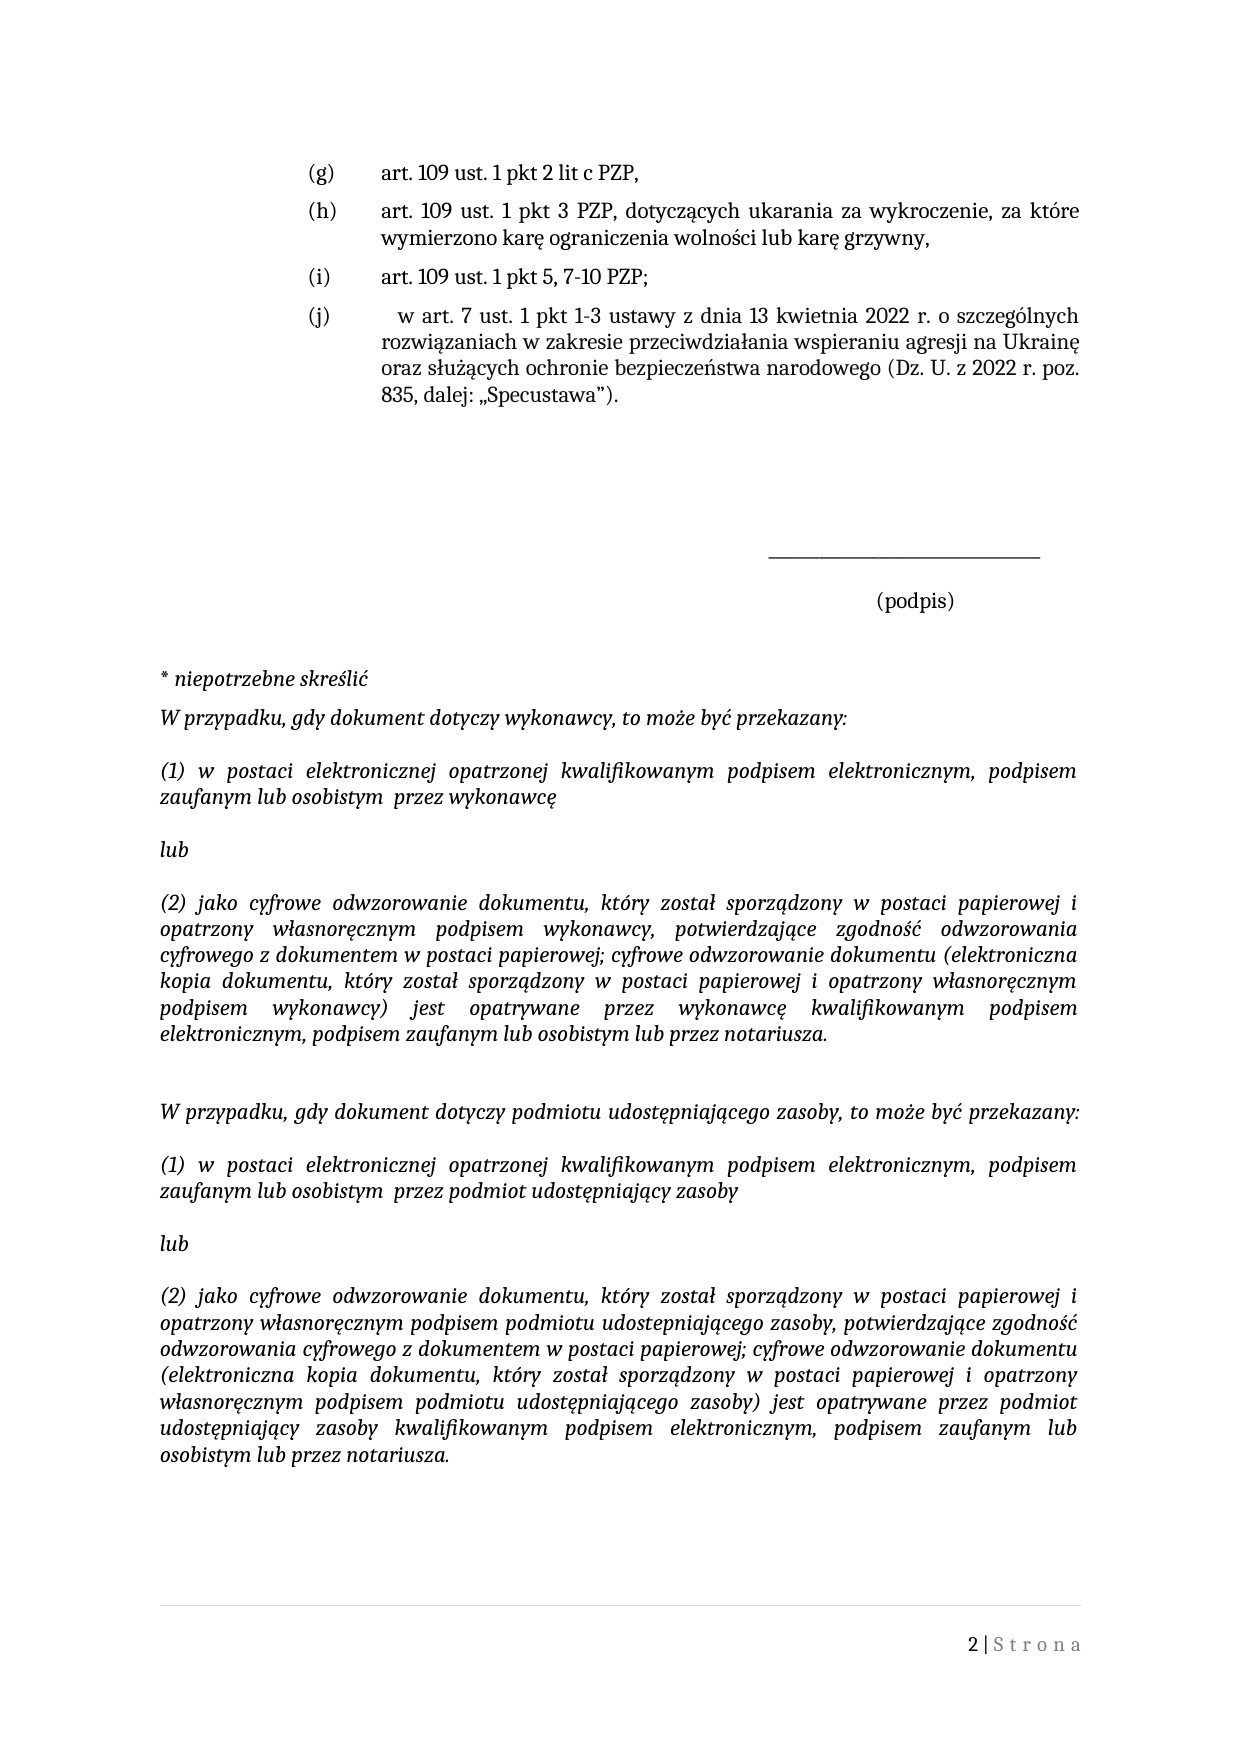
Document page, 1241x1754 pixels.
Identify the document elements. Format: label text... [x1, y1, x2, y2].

text * niepotrzebne skreślić [159, 666, 1081, 692]
list (h) art. 109 ust. 1 pkt 3 PZP, dotyczących ukarania za wykroczenie, za które wymierzono karę ograniczenia wolności lub karę grzywny, [307, 198, 1081, 251]
list (i) art. 109 ust. 1 pkt 5, 7-10 PZP; [307, 263, 1081, 290]
text W przypadku, gdy dokument dotyczy podmiotu udostępniającego zasoby, to może być przekazany: (1) w postaci elektronicznej opatrzonej kwalifikowanym podpisem elektronicznym, podpisem zaufanym lub osobistym przez podmiot udostępniający zasoby lub (2) jako cyfrowe odwzorowanie dokumentu, który został sporządzony w postaci papierowej i opatrzony własnoręcznym podpisem podmiotu udostepniającego zasoby, potwierdzające zgodność odwzorowania cyfrowego z dokumentem w postaci papierowej; cyfrowe odwzorowanie dokumentu (elektroniczna kopia dokumentu, który został sporządzony w postaci papierowej i opatrzony własnoręcznym podpisem podmiotu udostępniającego zasoby) jest opatrywane przez podmiot udostępniający zasoby kwalifikowanym podpisem elektronicznym, podpisem zaufanym lub osobistym lub przez notariusza. [159, 1099, 1081, 1468]
list (j) w art. 7 ust. 1 pkt 1-3 ustawy z dnia 13 kwietnia 2022 r. o szczególnych rozwiązaniach w zakresie przeciwdziałania wspieraniu agresji na Ukrainę oraz służących ochronie bezpieczeństwa narodowego (Dz. U. z 2022 r. poz. 835, dalej: „Specustawa”). [307, 302, 1081, 408]
text W przypadku, gdy dokument dotyczy wykonawcy, to może być przekazany: (1) w postaci elektronicznej opatrzonej kwalifikowanym podpisem elektronicznym, podpisem zaufanym lub osobistym przez wykonawcę lub (2) jako cyfrowe odwzorowanie dokumentu, który został sporządzony w postaci papierowej i opatrzony własnoręcznym podpisem wykonawcy, potwierdzające zgodność odwzorowania cyfrowego z dokumentem w postaci papierowej; cyfrowe odwzorowanie dokumentu (elektroniczna kopia dokumentu, który został sporządzony w postaci papierowej i opatrzony własnoręcznym podpisem wykonawcy) jest opatrywane przez wykonawcę kwalifikowanym podpisem elektronicznym, podpisem zaufanym lub osobistym lub przez notariusza. [159, 705, 1081, 1047]
list (g) art. 109 ust. 1 pkt 2 lit c PZP, [307, 159, 1081, 186]
text ________________________________ (podpis) [750, 536, 1081, 614]
